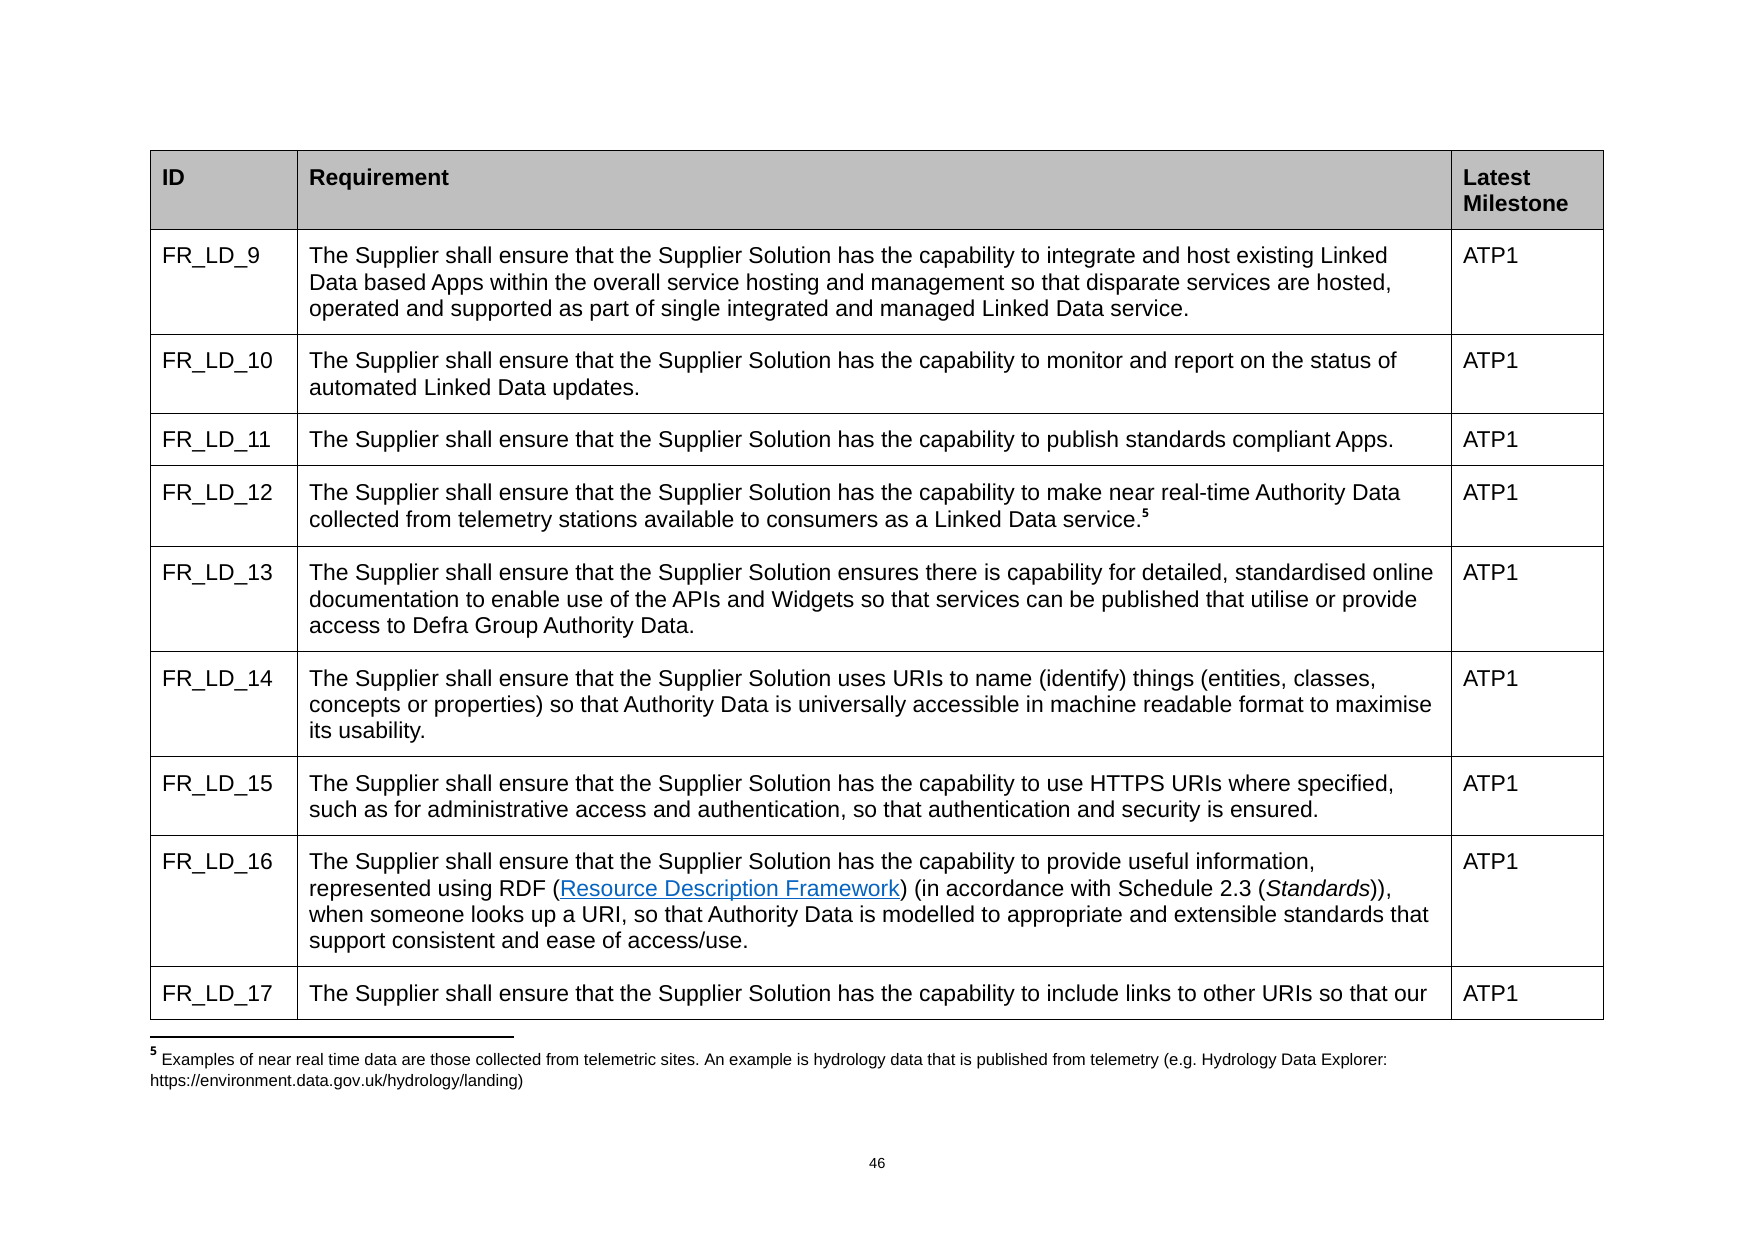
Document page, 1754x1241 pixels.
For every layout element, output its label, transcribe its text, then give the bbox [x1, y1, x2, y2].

table_cell ATP1 [1452, 230, 1603, 334]
table_cell [151, 967, 297, 1019]
table_header Requirement [298, 151, 1451, 229]
table_cell [151, 466, 297, 546]
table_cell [298, 967, 1451, 1019]
table_cell The Supplier shall ensure that the Supplier Solution has the capability to use HTTPS URIs where specified, such as for administrative access and authentication, so that authentication and security is ensured. [298, 757, 1451, 835]
table_cell ATP1 [1452, 547, 1603, 651]
table_cell [151, 547, 297, 651]
table_cell ATP1 [1452, 757, 1603, 835]
table_cell The Supplier shall ensure that the Supplier Solution uses URIs to name (identify) things (entities, classes, concepts or properties) so that Authority Data is universally accessible in machine readable format to maximise its usability. [298, 652, 1451, 756]
table_cell The Supplier shall ensure that the Supplier Solution has the capability to make near real-time Authority Data collected from telemetry stations available to consumers as a Linked Data service. [298, 466, 1451, 546]
table_cell ATP1 [1452, 652, 1603, 756]
table_cell The Supplier shall ensure that the Supplier Solution has the capability to provide useful information, represented using RDF (Resource Description Framework) (in accordance with Schedule 2.3 (Standards)), when someone looks up a URI, so that Authority Data is modelled to appropriate and extensible standards that support consistent and ease of access/use. [298, 836, 1451, 966]
table_cell ATP1 [1452, 967, 1603, 1019]
table_cell The Supplier shall ensure that the Supplier Solution has the capability to monitor and report on the status of automated Linked Data updates. [298, 335, 1451, 413]
table_cell [151, 757, 297, 835]
table_cell ATP1 [1452, 836, 1603, 966]
table_cell The Supplier shall ensure that the Supplier Solution ensures there is capability for detailed, standardised online documentation to enable use of the APIs and Widgets so that services can be published that utilise or provide access to Defra Group Authority Data. [298, 547, 1451, 651]
table_header Latest Milestone [1452, 151, 1603, 229]
table_cell ATP1 [1452, 414, 1603, 465]
table_cell [151, 652, 297, 756]
table_cell The Supplier shall ensure that the Supplier Solution has the capability to publish standards compliant Apps. [298, 414, 1451, 465]
table_cell ATP1 [1452, 335, 1603, 413]
table_cell [151, 335, 297, 413]
table_cell [151, 414, 297, 465]
table_cell [151, 230, 297, 334]
table_header ID [151, 151, 297, 229]
table_cell [151, 836, 297, 966]
table_cell ATP1 [1452, 466, 1603, 546]
table_cell The Supplier shall ensure that the Supplier Solution has the capability to integrate and host existing Linked Data based Apps within the overall service hosting and management so that disparate services are hosted, operated and supported as part of single integrated and managed Linked Data service. [298, 230, 1451, 334]
